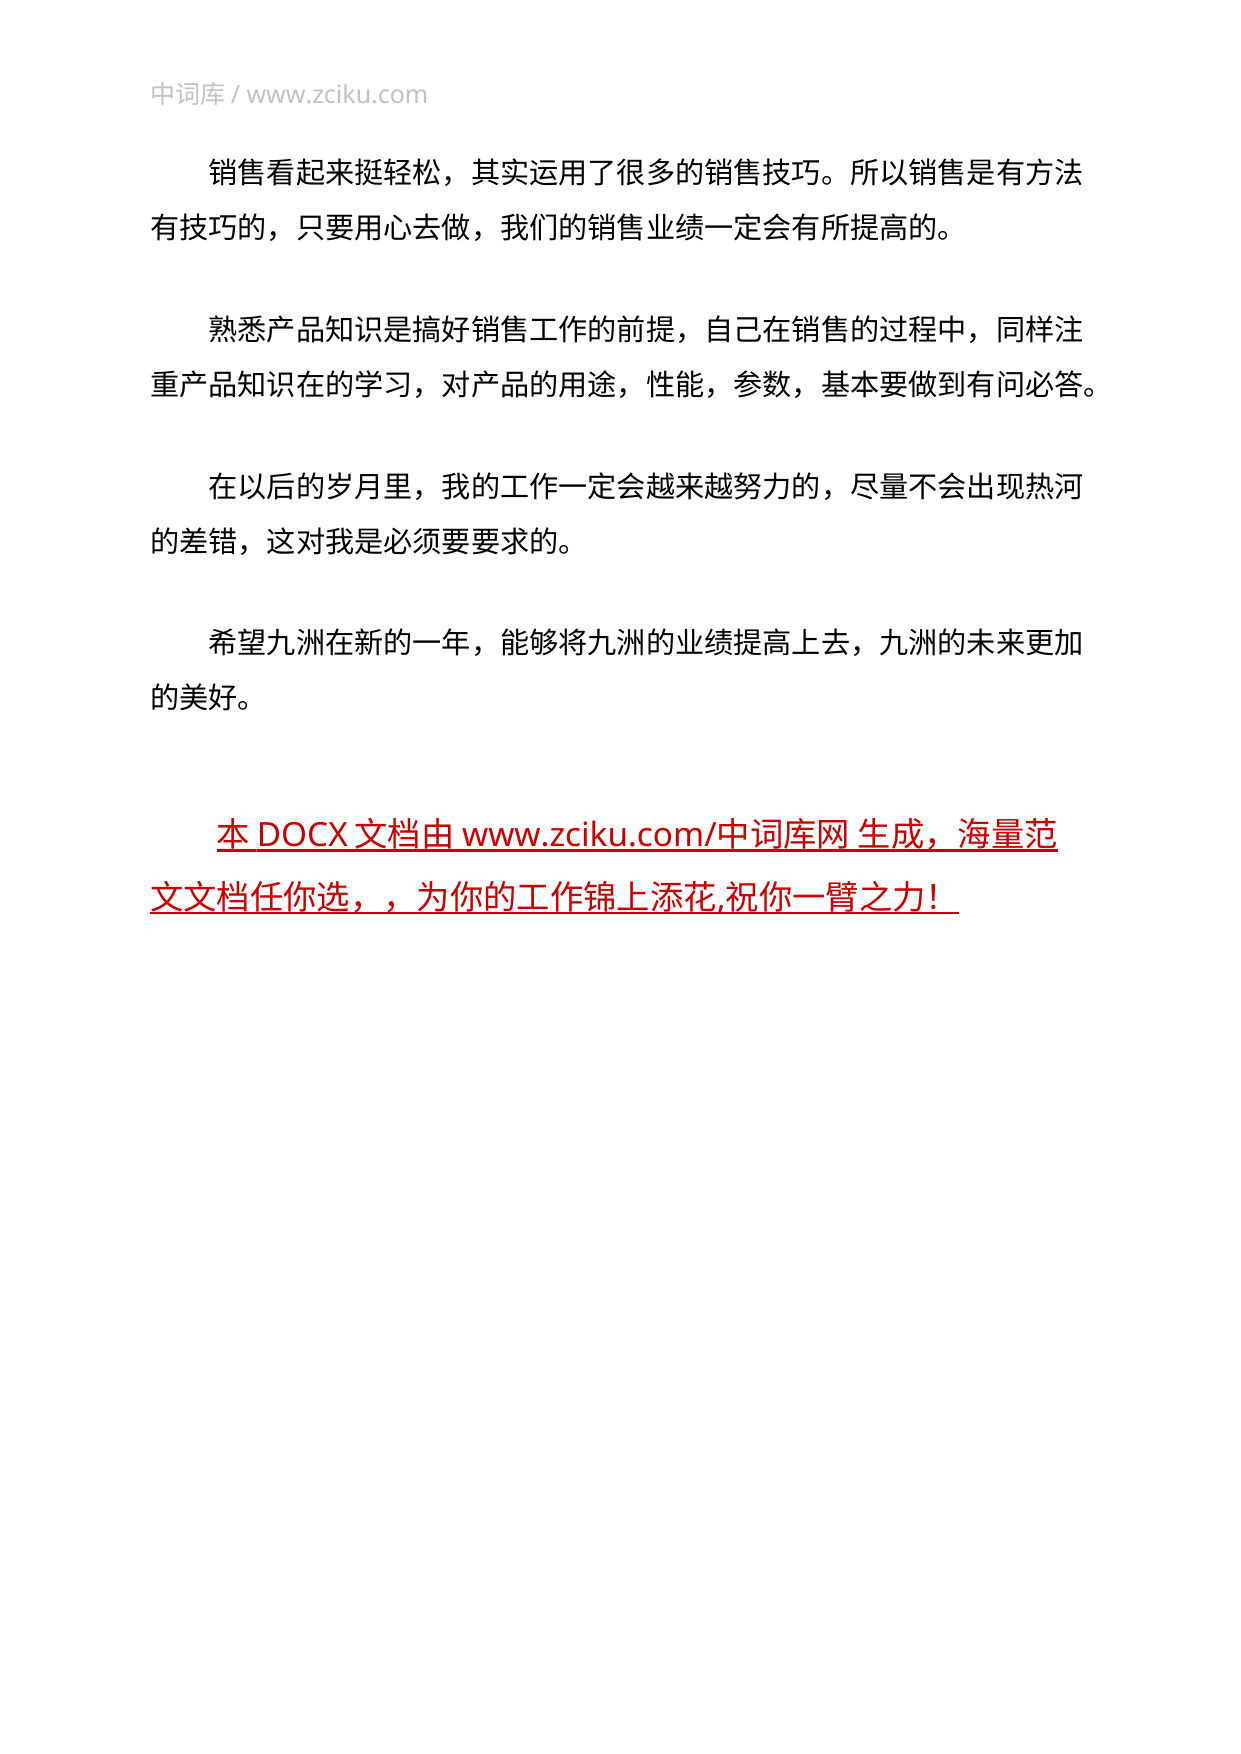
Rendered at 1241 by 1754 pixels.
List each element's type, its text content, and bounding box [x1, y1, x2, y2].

text 熟悉产品知识是搞好销售工作的前提，自己在销售的过程中，同样注重产品知识在的学习，对产品的用途，性能，参数，基本要做到有问必答。 [150, 307, 1090, 404]
text 希望九洲在新的一年，能够将九洲的业绩提高上去，九洲的未来更加的美好。 [150, 620, 1090, 717]
text 在以后的岁月里，我的工作一定会越来越努力的，尽量不会出现热河的差错，这对我是必须要要求的。 [150, 463, 1090, 561]
text 本DOCX文档由 www.zciku.com/中词库网 生成，海量范文文档任你选，，为你的工作锦上添花,祝你一臂之力！ [150, 808, 1090, 919]
text 销售看起来挺轻松，其实运用了很多的销售技巧。所以销售是有方法有技巧的，只要用心去做，我们的销售业绩一定会有所提高的。 [150, 150, 1090, 247]
